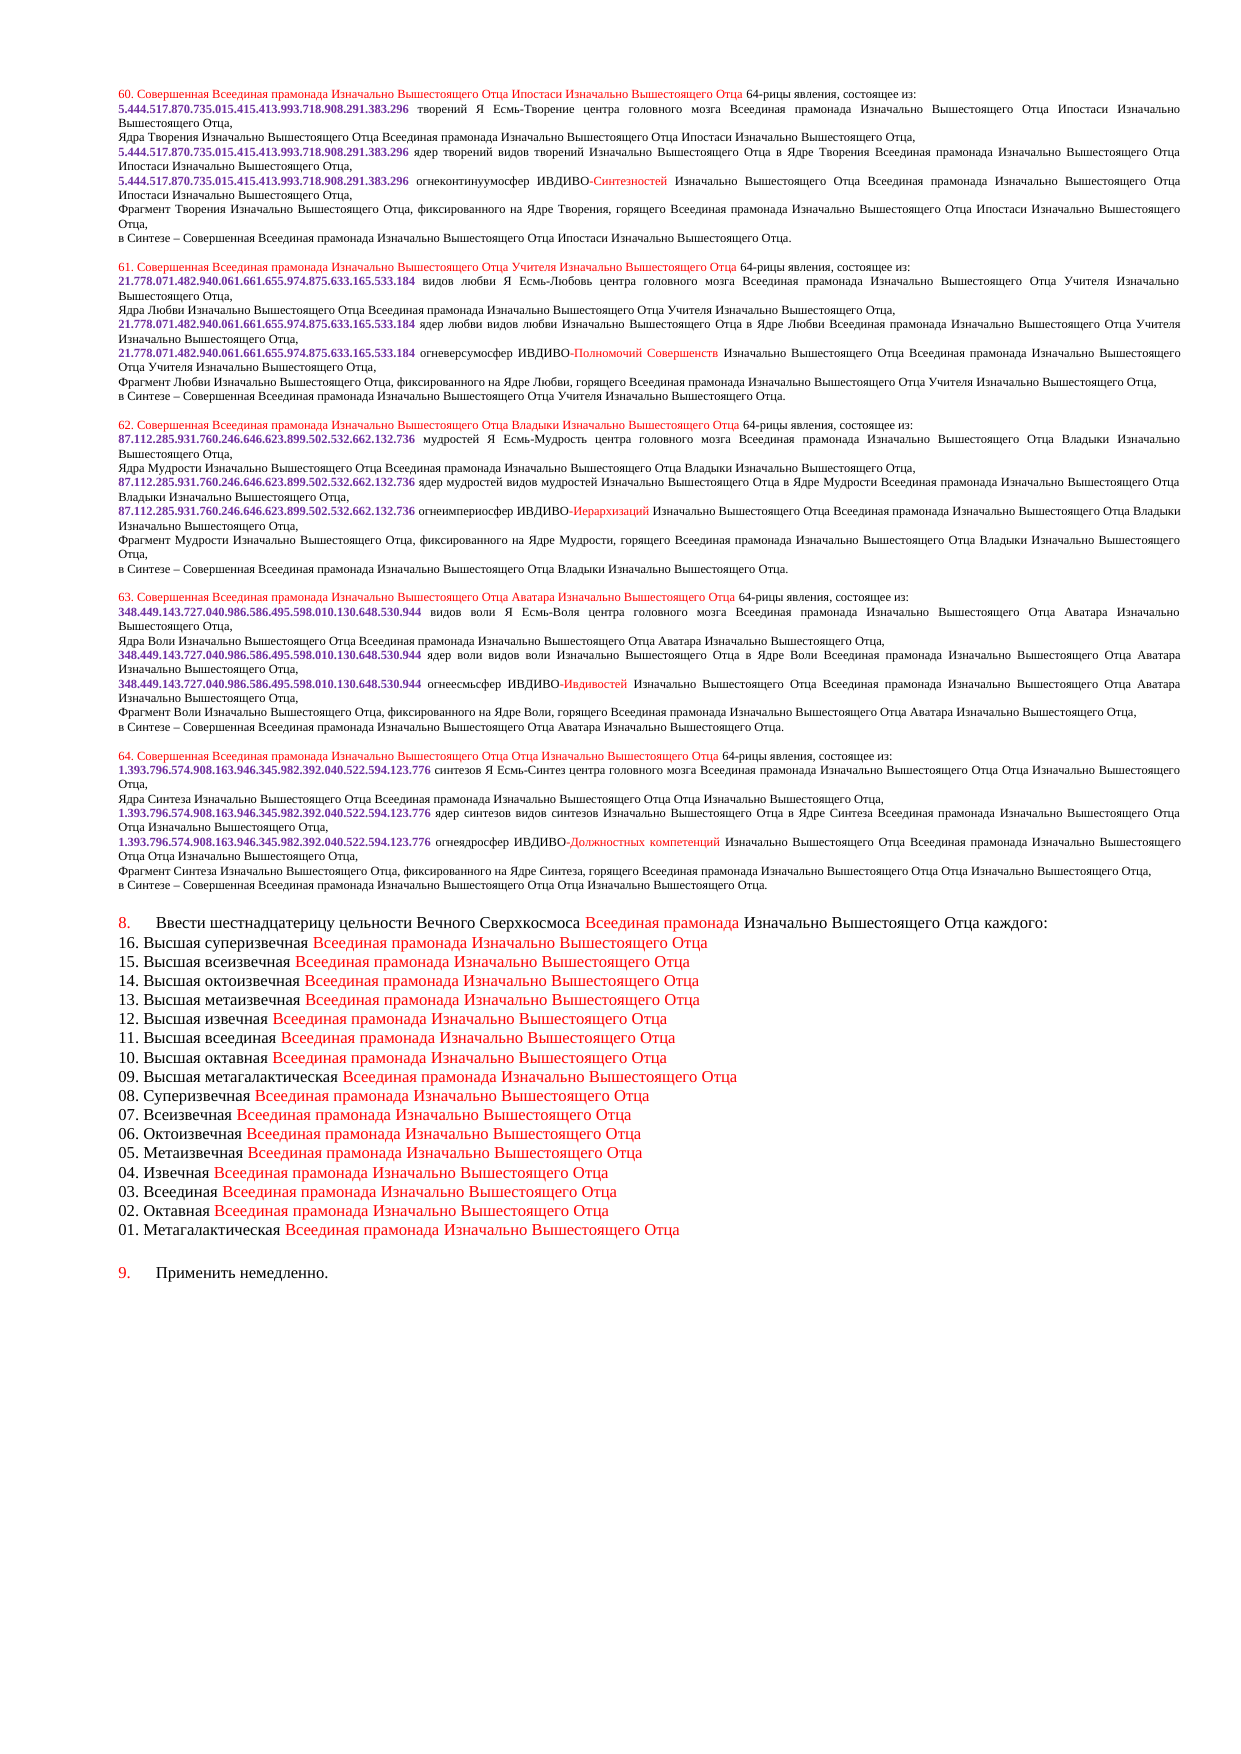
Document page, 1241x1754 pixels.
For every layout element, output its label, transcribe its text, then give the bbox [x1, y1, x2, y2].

text 12. Высшая извечная Всеединая прамонада Изначально Вышестоящего Отца [118, 1009, 1181, 1028]
text 87.112.285.931.760.246.646.623.899.502.532.662.132.736 ядер мудростей видов мудростей Изначально Вышестоящего Отца в Ядре Мудрости Всеединая прамонада Изначально Вышестоящего Отца Владыки Изначально Вышестоящего Отца, [118, 475, 1181, 504]
list Ввести шестнадцатерицу цельности Вечного Сверхкосмоса Всеединая прамонада Изначально Вышестоящего Отца каждого: [118, 913, 1181, 932]
text Фрагмент Воли Изначально Вышестоящего Отца, фиксированного на Ядре Воли, горящего Всеединая прамонада Изначально Вышестоящего Отца Аватара Изначально Вышестоящего Отца, [118, 705, 1181, 719]
text в Синтезе – Совершенная Всеединая прамонада Изначально Вышестоящего Отца Ипостаси Изначально Вышестоящего Отца. [118, 231, 1181, 245]
text 07. Всеизвечная Всеединая прамонада Изначально Вышестоящего Отца [118, 1105, 1181, 1124]
text 5.444.517.870.735.015.415.413.993.718.908.291.383.296 ядер творений видов творений Изначально Вышестоящего Отца в Ядре Творения Всеединая прамонада Изначально Вышестоящего Отца Ипостаси Изначально Вышестоящего Отца, [118, 144, 1181, 173]
text 1.393.796.574.908.163.946.345.982.392.040.522.594.123.776 огнеядросфер ИВДИВО-Должностных компетенций Изначально Вышестоящего Отца Всеединая прамонада Изначально Вышестоящего Отца Отца Изначально Вышестоящего Отца, [118, 834, 1181, 863]
text в Синтезе – Совершенная Всеединая прамонада Изначально Вышестоящего Отца Аватара Изначально Вышестоящего Отца. [118, 719, 1181, 734]
text 08. Суперизвечная Всеединая прамонада Изначально Вышестоящего Отца [118, 1086, 1181, 1105]
text 1.393.796.574.908.163.946.345.982.392.040.522.594.123.776 синтезов Я Есмь-Синтез центра головного мозга Всеединая прамонада Изначально Вышестоящего Отца Отца Изначально Вышестоящего Отца, [118, 763, 1181, 791]
text в Синтезе – Совершенная Всеединая прамонада Изначально Вышестоящего Отца Отца Изначально Вышестоящего Отца. [118, 878, 1181, 892]
text Ядра Воли Изначально Вышестоящего Отца Всеединая прамонада Изначально Вышестоящего Отца Аватара Изначально Вышестоящего Отца, [118, 633, 1181, 648]
text 348.449.143.727.040.986.586.495.598.010.130.648.530.944 видов воли Я Есмь-Воля центра головного мозга Всеединая прамонада Изначально Вышестоящего Отца Аватара Изначально Вышестоящего Отца, [118, 604, 1181, 633]
text 05. Метаизвечная Всеединая прамонада Изначально Вышестоящего Отца [118, 1143, 1181, 1162]
text 87.112.285.931.760.246.646.623.899.502.532.662.132.736 мудростей Я Есмь-Мудрость центра головного мозга Всеединая прамонада Изначально Вышестоящего Отца Владыки Изначально Вышестоящего Отца, [118, 432, 1181, 461]
text 15. Высшая всеизвечная Всеединая прамонада Изначально Вышестоящего Отца [118, 952, 1181, 971]
text 62. Совершенная Всеединая прамонада Изначально Вышестоящего Отца Владыки Изначально Вышестоящего Отца 64-рицы явления, состоящее из: [118, 418, 1181, 432]
text 348.449.143.727.040.986.586.495.598.010.130.648.530.944 огнеесмьсфер ИВДИВО-Ивдивостей Изначально Вышестоящего Отца Всеединая прамонада Изначально Вышестоящего Отца Аватара Изначально Вышестоящего Отца, [118, 676, 1181, 705]
text 1.393.796.574.908.163.946.345.982.392.040.522.594.123.776 ядер синтезов видов синтезов Изначально Вышестоящего Отца в Ядре Синтеза Всеединая прамонада Изначально Вышестоящего Отца Отца Изначально Вышестоящего Отца, [118, 806, 1181, 834]
text Ядра Мудрости Изначально Вышестоящего Отца Всеединая прамонада Изначально Вышестоящего Отца Владыки Изначально Вышестоящего Отца, [118, 461, 1181, 475]
text Ядра Творения Изначально Вышестоящего Отца Всеединая прамонада Изначально Вышестоящего Отца Ипостаси Изначально Вышестоящего Отца, [118, 130, 1181, 144]
text 09. Высшая метагалактическая Всеединая прамонада Изначально Вышестоящего Отца [118, 1067, 1181, 1086]
text в Синтезе – Совершенная Всеединая прамонада Изначально Вышестоящего Отца Учителя Изначально Вышестоящего Отца. [118, 389, 1181, 403]
text 348.449.143.727.040.986.586.495.598.010.130.648.530.944 ядер воли видов воли Изначально Вышестоящего Отца в Ядре Воли Всеединая прамонада Изначально Вышестоящего Отца Аватара Изначально Вышестоящего Отца, [118, 648, 1181, 676]
text 64. Совершенная Всеединая прамонада Изначально Вышестоящего Отца Отца Изначально Вышестоящего Отца 64-рицы явления, состоящее из: [118, 748, 1181, 763]
text в Синтезе – Совершенная Всеединая прамонада Изначально Вышестоящего Отца Владыки Изначально Вышестоящего Отца. [118, 561, 1181, 576]
text 14. Высшая октоизвечная Всеединая прамонада Изначально Вышестоящего Отца [118, 971, 1181, 990]
text 60. Совершенная Всеединая прамонада Изначально Вышестоящего Отца Ипостаси Изначально Вышестоящего Отца 64-рицы явления, состоящее из: [118, 87, 1181, 101]
text Фрагмент Синтеза Изначально Вышестоящего Отца, фиксированного на Ядре Синтеза, горящего Всеединая прамонада Изначально Вышестоящего Отца Отца Изначально Вышестоящего Отца, [118, 863, 1181, 878]
text 21.778.071.482.940.061.661.655.974.875.633.165.533.184 видов любви Я Есмь-Любовь центра головного мозга Всеединая прамонада Изначально Вышестоящего Отца Учителя Изначально Вышестоящего Отца, [118, 274, 1181, 303]
text 04. Извечная Всеединая прамонада Изначально Вышестоящего Отца [118, 1162, 1181, 1182]
text 21.778.071.482.940.061.661.655.974.875.633.165.533.184 огневерсумосфер ИВДИВО-Полномочий Совершенств Изначально Вышестоящего Отца Всеединая прамонада Изначально Вышестоящего Отца Учителя Изначально Вышестоящего Отца, [118, 346, 1181, 374]
text 10. Высшая октавная Всеединая прамонада Изначально Вышестоящего Отца [118, 1047, 1181, 1067]
text 11. Высшая всеединая Всеединая прамонада Изначально Вышестоящего Отца [118, 1028, 1181, 1047]
text 21.778.071.482.940.061.661.655.974.875.633.165.533.184 ядер любви видов любви Изначально Вышестоящего Отца в Ядре Любви Всеединая прамонада Изначально Вышестоящего Отца Учителя Изначально Вышестоящего Отца, [118, 317, 1181, 346]
text 61. Совершенная Всеединая прамонада Изначально Вышестоящего Отца Учителя Изначально Вышестоящего Отца 64-рицы явления, состоящее из: [118, 259, 1181, 274]
text Фрагмент Мудрости Изначально Вышестоящего Отца, фиксированного на Ядре Мудрости, горящего Всеединая прамонада Изначально Вышестоящего Отца Владыки Изначально Вышестоящего Отца, [118, 533, 1181, 561]
text 5.444.517.870.735.015.415.413.993.718.908.291.383.296 огнеконтинуумосфер ИВДИВО-Синтезностей Изначально Вышестоящего Отца Всеединая прамонада Изначально Вышестоящего Отца Ипостаси Изначально Вышестоящего Отца, [118, 173, 1181, 202]
text 16. Высшая суперизвечная Всеединая прамонада Изначально Вышестоящего Отца [118, 932, 1181, 952]
text 03. Всеединая Всеединая прамонада Изначально Вышестоящего Отца [118, 1182, 1181, 1201]
text Фрагмент Любви Изначально Вышестоящего Отца, фиксированного на Ядре Любви, горящего Всеединая прамонада Изначально Вышестоящего Отца Учителя Изначально Вышестоящего Отца, [118, 374, 1181, 389]
text 63. Совершенная Всеединая прамонада Изначально Вышестоящего Отца Аватара Изначально Вышестоящего Отца 64-рицы явления, состоящее из: [118, 590, 1181, 604]
text 02. Октавная Всеединая прамонада Изначально Вышестоящего Отца [118, 1201, 1181, 1220]
text 01. Метагалактическая Всеединая прамонада Изначально Вышестоящего Отца [118, 1220, 1181, 1239]
text Фрагмент Творения Изначально Вышестоящего Отца, фиксированного на Ядре Творения, горящего Всеединая прамонада Изначально Вышестоящего Отца Ипостаси Изначально Вышестоящего Отца, [118, 202, 1181, 231]
text 06. Октоизвечная Всеединая прамонада Изначально Вышестоящего Отца [118, 1124, 1181, 1143]
text 5.444.517.870.735.015.415.413.993.718.908.291.383.296 творений Я Есмь-Творение центра головного мозга Всеединая прамонада Изначально Вышестоящего Отца Ипостаси Изначально Вышестоящего Отца, [118, 101, 1181, 130]
text 13. Высшая метаизвечная Всеединая прамонада Изначально Вышестоящего Отца [118, 990, 1181, 1009]
text Ядра Синтеза Изначально Вышестоящего Отца Всеединая прамонада Изначально Вышестоящего Отца Отца Изначально Вышестоящего Отца, [118, 791, 1181, 806]
text 87.112.285.931.760.246.646.623.899.502.532.662.132.736 огнеимпериосфер ИВДИВО-Иерархизаций Изначально Вышестоящего Отца Всеединая прамонада Изначально Вышестоящего Отца Владыки Изначально Вышестоящего Отца, [118, 504, 1181, 533]
list Применить немедленно. [118, 1263, 1181, 1282]
text Ядра Любви Изначально Вышестоящего Отца Всеединая прамонада Изначально Вышестоящего Отца Учителя Изначально Вышестоящего Отца, [118, 303, 1181, 317]
